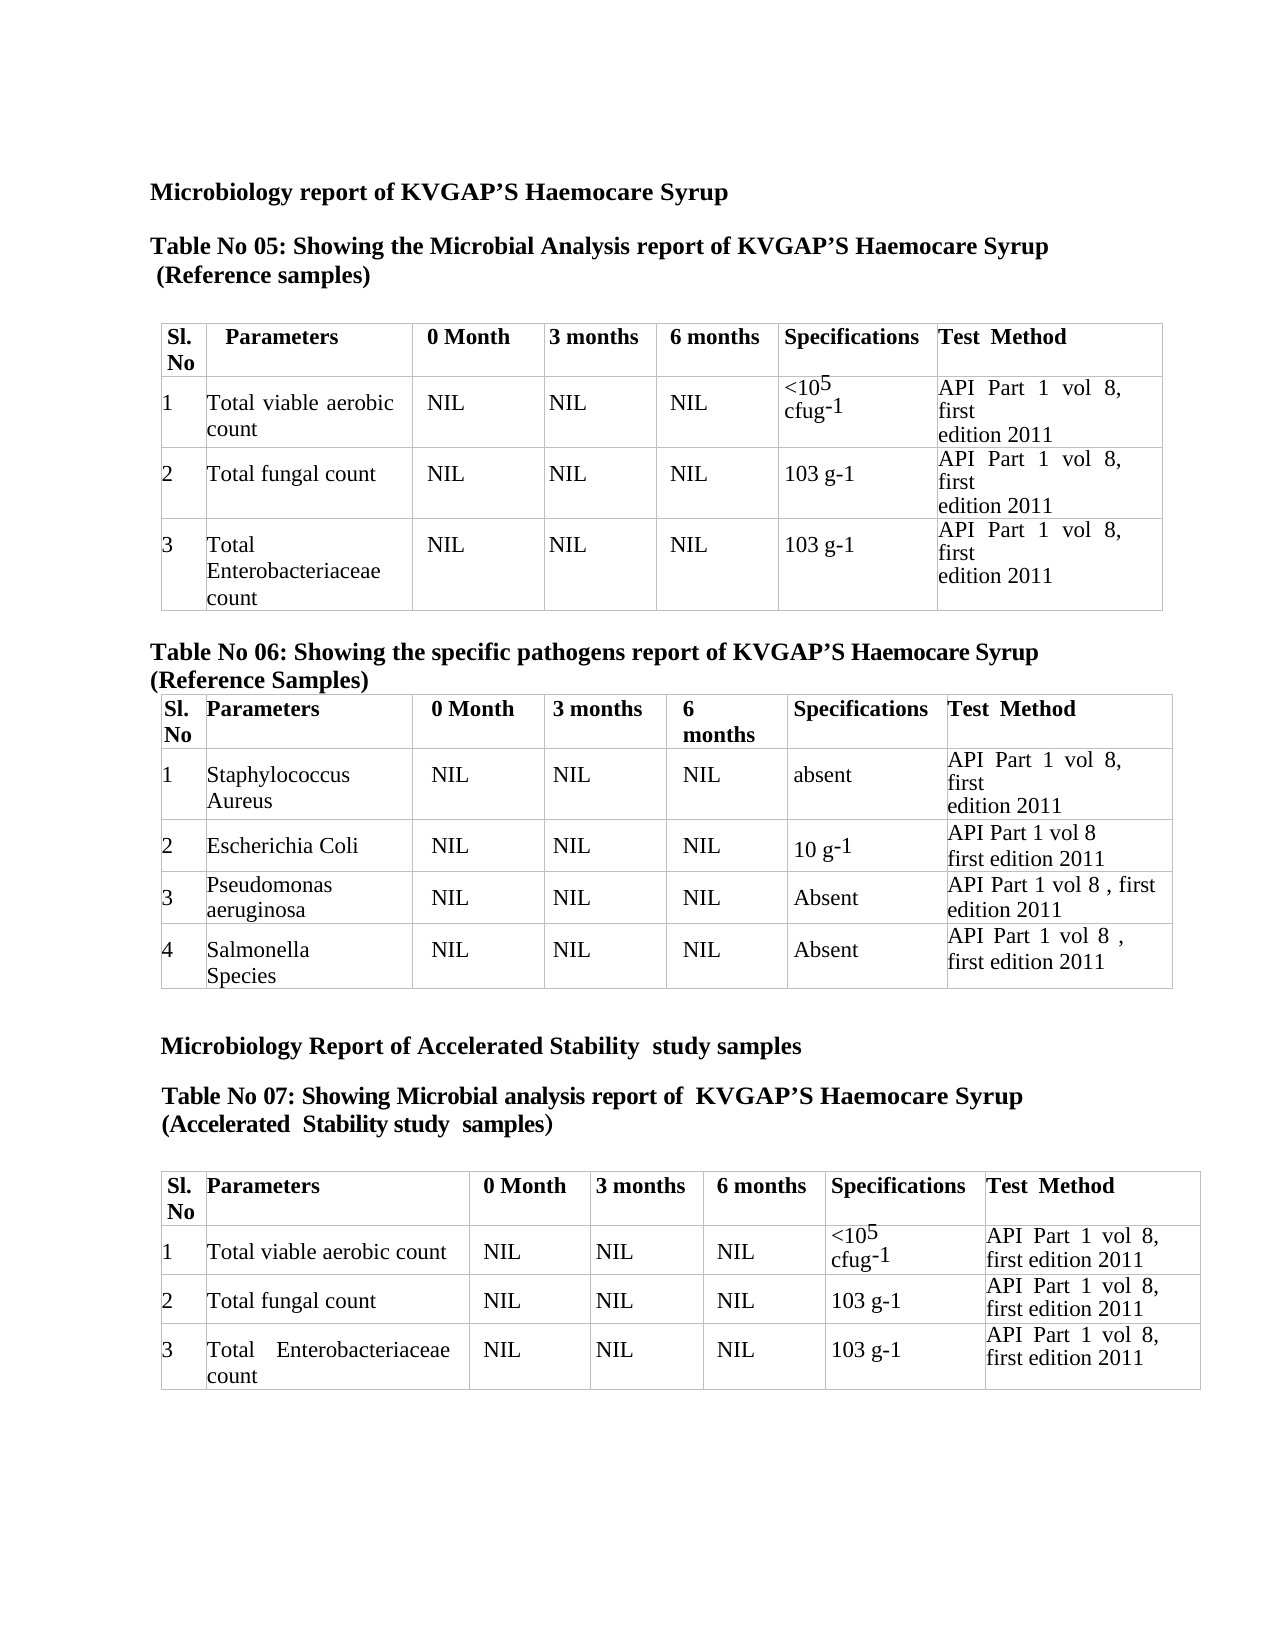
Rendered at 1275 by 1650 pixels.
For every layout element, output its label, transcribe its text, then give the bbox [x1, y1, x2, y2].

table_cell 3 [162, 872, 206, 922]
table_cell NIL [667, 749, 787, 818]
table_cell 103 g-1 [826, 1324, 985, 1388]
table_header Test Method [986, 1172, 1200, 1224]
table_cell Total fungal count [207, 448, 412, 518]
table_cell NIL [413, 872, 544, 922]
table_cell API Part 1 vol 8, first edition 2011 [948, 749, 1172, 818]
table_cell 2 [162, 448, 206, 518]
table_cell Total fungal count [207, 1275, 469, 1323]
table_cell NIL [413, 519, 544, 610]
table_cell NIL [413, 377, 544, 447]
table_cell NIL [470, 1324, 590, 1388]
table_header Test Method [948, 695, 1172, 748]
table_header Specifications [826, 1172, 985, 1224]
table_cell 2 [162, 1275, 206, 1323]
subtitle Microbiology report of KVGAP’S Haemocare Syrup [150, 179, 1125, 205]
table_cell NIL [667, 820, 787, 871]
table_cell API Part 1 vol 8, first edition 2011 [938, 448, 1162, 518]
table_cell NIL [413, 924, 544, 988]
table_cell 1 [162, 1226, 206, 1274]
table_cell 3 [162, 519, 206, 610]
table_header Specifications [779, 324, 937, 376]
table_header 6 months [657, 324, 778, 376]
table_cell API Part 1 vol 8, first edition 2011 [938, 519, 1162, 610]
table_cell API Part 1 vol 8 , first edition 2011 [948, 872, 1172, 922]
table_cell NIL [413, 820, 544, 871]
table_cell API Part 1 vol 8 first edition 2011 [948, 820, 1172, 871]
table_cell NIL [470, 1226, 590, 1274]
table_cell API Part 1 vol 8, first edition 2011 [986, 1275, 1200, 1323]
table_cell NIL [413, 749, 544, 818]
table_cell NIL [667, 872, 787, 922]
table_cell absent [788, 749, 947, 818]
table_cell NIL [470, 1275, 590, 1323]
table_cell NIL [545, 820, 666, 871]
table_header Test Method [938, 324, 1162, 376]
table_cell API Part 1 vol 8, first edition 2011 [986, 1324, 1200, 1388]
table_cell NIL [545, 749, 666, 818]
subtitle Table No 06: Showing the specific pathogens report of KVGAP’S Haemocare Syrup [150, 637, 1083, 666]
table_header Parameters [207, 324, 412, 376]
subtitle (Reference Samples) [150, 666, 1083, 694]
table_cell NIL [545, 519, 656, 610]
table_cell NIL [545, 924, 666, 988]
table_cell 4 [162, 924, 206, 988]
table_cell Staphylococcus Aureus [207, 749, 412, 818]
table_cell NIL [591, 1275, 703, 1323]
table_cell NIL [704, 1275, 825, 1323]
table_cell Absent [788, 872, 947, 922]
table_header 0 Month [413, 695, 544, 748]
table_cell NIL [657, 448, 778, 518]
table_header Sl. No [162, 695, 206, 748]
table_header Specifications [788, 695, 947, 748]
table_cell NIL [704, 1324, 825, 1388]
table_cell 1 [162, 749, 206, 818]
table_cell API Part 1 vol 8, first edition 2011 [938, 377, 1162, 447]
table_cell NIL [545, 377, 656, 447]
table_header 3 months [545, 695, 666, 748]
table_cell NIL [413, 448, 544, 518]
table_cell API Part 1 vol 8 , first edition 2011 [948, 924, 1172, 988]
table_cell <105 cfug-1 [826, 1226, 985, 1274]
table_cell Absent [788, 924, 947, 988]
table_cell NIL [657, 519, 778, 610]
table_cell 103 g-1 [826, 1275, 985, 1323]
text Microbiology Report of Accelerated Stability study samples [160, 1034, 1125, 1060]
table_cell API Part 1 vol 8, first edition 2011 [986, 1226, 1200, 1274]
table_cell <105 cfug-1 [779, 377, 937, 447]
table_cell 2 [162, 820, 206, 871]
table_header Sl. No [162, 324, 206, 376]
table_cell NIL [545, 872, 666, 922]
table_header Parameters [207, 695, 412, 748]
subtitle (Accelerated Stability study samples) [161, 1109, 1125, 1139]
table_header Parameters [207, 1172, 469, 1224]
table_cell NIL [591, 1226, 703, 1274]
table_cell Total viable aerobic count [207, 377, 412, 447]
table_cell 10 g-1 [788, 820, 947, 871]
table_cell NIL [657, 377, 778, 447]
table_cell Salmonella Species [207, 924, 412, 988]
table_header 6 months [704, 1172, 825, 1224]
text (Reference samples) [150, 263, 1125, 288]
text Table No 05: Showing the Microbial Analysis report of KVGAP’S Haemocare Syrup [150, 234, 1125, 259]
table_header 3 months [591, 1172, 703, 1224]
subtitle Table No 07: Showing Microbial analysis report of KVGAP’S Haemocare Syrup [161, 1081, 1125, 1109]
table_cell Total viable aerobic count [207, 1226, 469, 1274]
table_cell 3 [162, 1324, 206, 1388]
table_cell 103 g-1 [779, 519, 937, 610]
table_cell 1 [162, 377, 206, 447]
table_cell Total Enterobacteriaceae count [207, 1324, 469, 1388]
table_header 6 months [667, 695, 787, 748]
table_cell Pseudomonas aeruginosa [207, 872, 412, 922]
table_cell NIL [545, 448, 656, 518]
table_cell Total Enterobacteriaceae count [207, 519, 412, 610]
table_header 0 Month [470, 1172, 590, 1224]
table_header 0 Month [413, 324, 544, 376]
table_cell NIL [591, 1324, 703, 1388]
table_cell 103 g-1 [779, 448, 937, 518]
table_cell NIL [667, 924, 787, 988]
table_cell Escherichia Coli [207, 820, 412, 871]
table_header Sl. No [162, 1172, 206, 1224]
table_cell NIL [704, 1226, 825, 1274]
table_header 3 months [545, 324, 656, 376]
